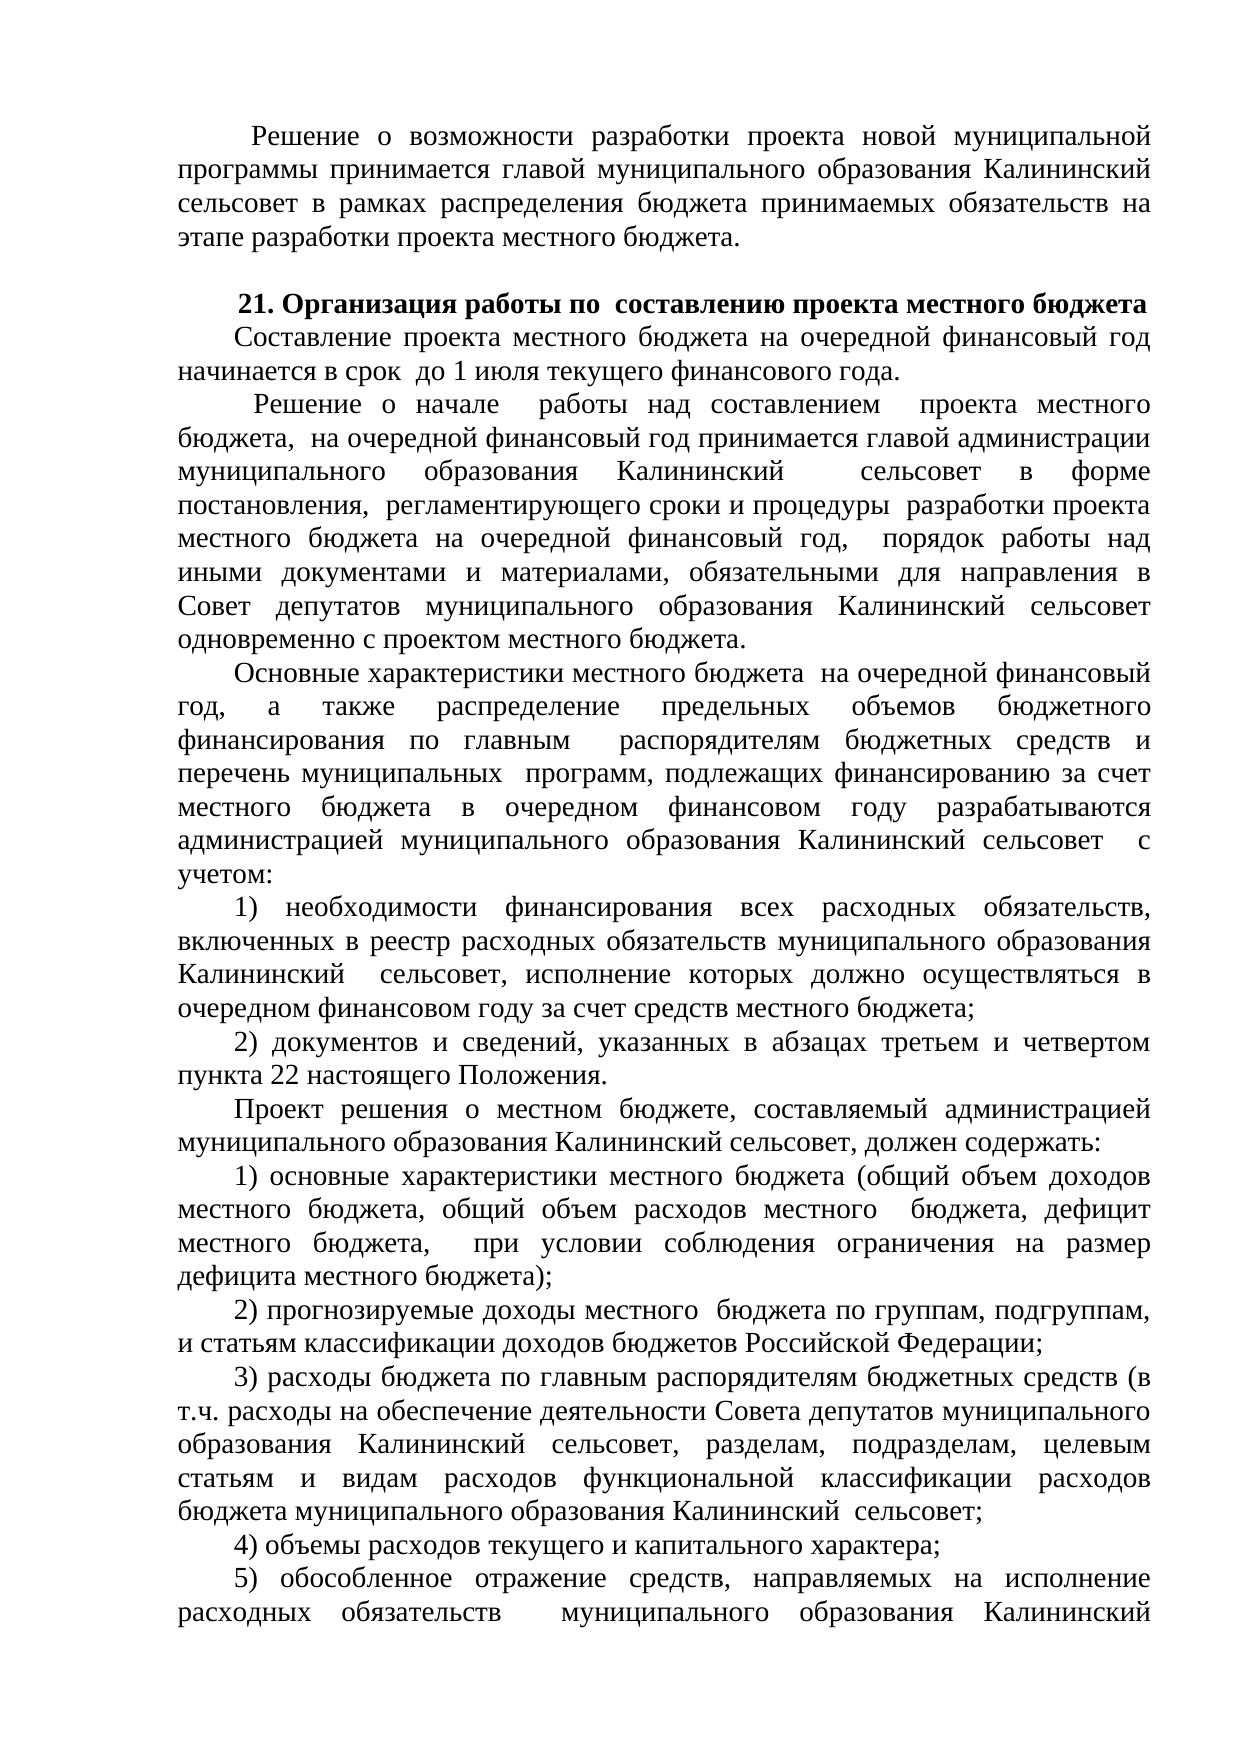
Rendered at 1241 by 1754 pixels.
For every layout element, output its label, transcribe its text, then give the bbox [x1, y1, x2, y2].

text 2) документов и сведений, указанных в абзацах третьем и четвертом пункта 22 настоящего Положения. [177, 1024, 1152, 1091]
text 2) прогнозируемые доходы местного бюджета по группам, подгруппам, и статьям классификации доходов бюджетов Российской Федерации; [177, 1292, 1152, 1359]
text 21. Организация работы по составлению проекта местного бюджета [177, 286, 1152, 319]
text Решение о возможности разработки проекта новой муниципальной программы принимается главой муниципального образования Калининский сельсовет в рамках распределения бюджета принимаемых обязательств на этапе разработки проекта местного бюджета. [177, 118, 1152, 252]
text 1) основные характеристики местного бюджета (общий объем доходов местного бюджета, общий объем расходов местного бюджета, дефицит местного бюджета, при условии соблюдения ограничения на размер дефицита местного бюджета); [177, 1158, 1152, 1292]
text 4) объемы расходов текущего и капитального характера; [177, 1527, 1152, 1560]
text Решение о начале работы над составлением проекта местного бюджета, на очередной финансовый год принимается главой администрации муниципального образования Калининский сельсовет в форме постановления, регламентирующего сроки и процедуры разработки проекта местного бюджета на очередной финансовый год, порядок работы над иными документами и материалами, обязательными для направления в Совет депутатов муниципального образования Калининский сельсовет одновременно с проектом местного бюджета. [177, 386, 1152, 655]
text 3) расходы бюджета по главным распорядителям бюджетных средств (в т.ч. расходы на обеспечение деятельности Совета депутатов муниципального образования Калининский сельсовет, разделам, подразделам, целевым статьям и видам расходов функциональной классификации расходов бюджета муниципального образования Калининский сельсовет; [177, 1359, 1152, 1527]
text 1) необходимости финансирования всех расходных обязательств, включенных в реестр расходных обязательств муниципального образования Калининский сельсовет, исполнение которых должно осуществляться в очередном финансовом году за счет средств местного бюджета; [177, 889, 1152, 1024]
text Основные характеристики местного бюджета на очередной финансовый год, а также распределение предельных объемов бюджетного финансирования по главным распорядителям бюджетных средств и перечень муниципальных программ, подлежащих финансированию за счет местного бюджета в очередном финансовом году разрабатываются администрацией муниципального образования Калининский сельсовет с учетом: [177, 655, 1152, 889]
text Составление проекта местного бюджета на очередной финансовый год начинается в срок до 1 июля текущего финансового года. [177, 319, 1152, 386]
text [177, 1560, 1152, 1627]
text Проект решения о местном бюджете, составляемый администрацией муниципального образования Калининский сельсовет, должен содержать: [177, 1091, 1152, 1158]
